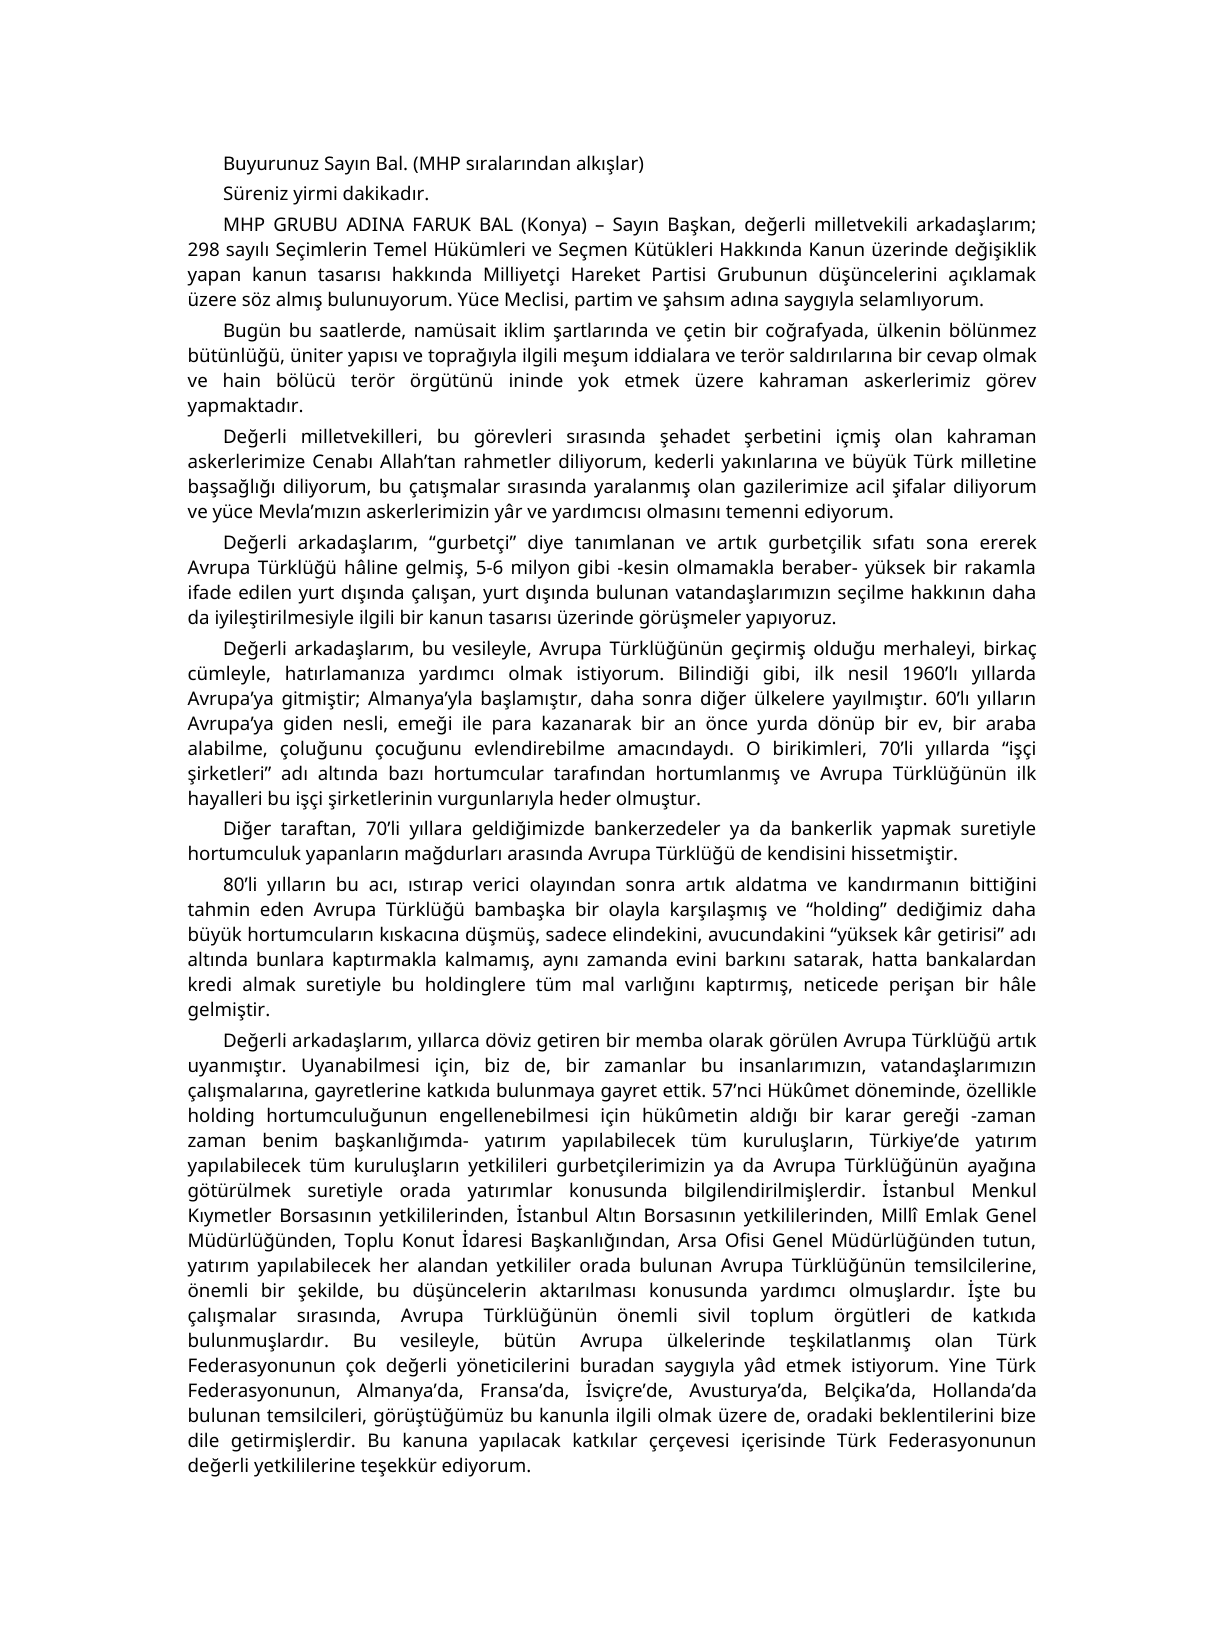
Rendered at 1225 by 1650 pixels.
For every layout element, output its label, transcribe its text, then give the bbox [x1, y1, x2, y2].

text Değerli arkadaşlarım, yıllarca döviz getiren bir memba olarak görülen Avrupa Türklüğü artık uyanmıştır. Uyanabilmesi için, biz de, bir zamanlar bu insanlarımızın, vatandaşlarımızın çalışmalarına, gayretlerine katkıda bulunmaya gayret ettik. 57’nci Hükûmet döneminde, özellikle holding hortumculuğunun engellenebilmesi için hükûmetin aldığı bir karar gereği -zaman zaman benim başkanlığımda- yatırım yapılabilecek tüm kuruluşların, Türkiye’de yatırım yapılabilecek tüm kuruluşların yetkilileri gurbetçilerimizin ya da Avrupa Türklüğünün ayağına götürülmek suretiyle orada yatırımlar konusunda bilgilendirilmişlerdir. İstanbul Menkul Kıymetler Borsasının yetkililerinden, İstanbul Altın Borsasının yetkililerinden, Millî Emlak Genel Müdürlüğünden, Toplu Konut İdaresi Başkanlığından, Arsa Ofisi Genel Müdürlüğünden tutun, yatırım yapılabilecek her alandan yetkililer orada bulunan Avrupa Türklüğünün temsilcilerine, önemli bir şekilde, bu düşüncelerin aktarılması konusunda yardımcı olmuşlardır. İşte bu çalışmalar sırasında, Avrupa Türklüğünün önemli sivil toplum örgütleri de katkıda bulunmuşlardır. Bu vesileyle, bütün Avrupa ülkelerinde teşkilatlanmış olan Türk Federasyonunun çok değerli yöneticilerini buradan saygıyla yâd etmek istiyorum. Yine Türk Federasyonunun, Almanya’da, Fransa’da, İsviçre’de, Avusturya’da, Belçika’da, Hollanda’da bulunan temsilcileri, görüştüğümüz bu kanunla ilgili olmak üzere de, oradaki beklentilerini bize dile getirmişlerdir. Bu kanuna yapılacak katkılar çerçevesi içerisinde Türk Federasyonunun değerli yetkililerine teşekkür ediyorum. [187, 1027, 1037, 1477]
text Değerli arkadaşlarım, “gurbetçi” diye tanımlanan ve artık gurbetçilik sıfatı sona ererek Avrupa Türklüğü hâline gelmiş, 5-6 milyon gibi -kesin olmamakla beraber- yüksek bir rakamla ifade edilen yurt dışında çalışan, yurt dışında bulunan vatandaşlarımızın seçilme hakkının daha da iyileştirilmesiyle ilgili bir kanun tasarısı üzerinde görüşmeler yapıyoruz. [187, 529, 1037, 629]
text Değerli milletvekilleri, bu görevleri sırasında şehadet şerbetini içmiş olan kahraman askerlerimize Cenabı Allah’tan rahmetler diliyorum, kederli yakınlarına ve büyük Türk milletine başsağlığı diliyorum, bu çatışmalar sırasında yaralanmış olan gazilerimize acil şifalar diliyorum ve yüce Mevla’mızın askerlerimizin yâr ve yardımcısı olmasını temenni ediyorum. [187, 423, 1037, 523]
text 80’li yılların bu acı, ıstırap verici olayından sonra artık aldatma ve kandırmanın bittiğini tahmin eden Avrupa Türklüğü bambaşka bir olayla karşılaşmış ve “holding” dediğimiz daha büyük hortumcuların kıskacına düşmüş, sadece elindekini, avucundakini “yüksek kâr getirisi” adı altında bunlara kaptırmakla kalmamış, aynı zamanda evini barkını satarak, hatta bankalardan kredi almak suretiyle bu holdinglere tüm mal varlığını kaptırmış, neticede perişan bir hâle gelmiştir. [187, 872, 1037, 1022]
text Süreniz yirmi dakikadır. [187, 181, 1037, 206]
text Bugün bu saatlerde, namüsait iklim şartlarında ve çetin bir coğrafyada, ülkenin bölünmez bütünlüğü, üniter yapısı ve toprağıyla ilgili meşum iddialara ve terör saldırılarına bir cevap olmak ve hain bölücü terör örgütünü ininde yok etmek üzere kahraman askerlerimiz görev yapmaktadır. [187, 317, 1037, 417]
text MHP GRUBU ADINA FARUK BAL (Konya) – Sayın Başkan, değerli milletvekili arkadaşlarım; 298 sayılı Seçimlerin Temel Hükümleri ve Seçmen Kütükleri Hakkında Kanun üzerinde değişiklik yapan kanun tasarısı hakkında Milliyetçi Hareket Partisi Grubunun düşüncelerini açıklamak üzere söz almış bulunuyorum. Yüce Meclisi, partim ve şahsım adına saygıyla selamlıyorum. [187, 212, 1037, 312]
text Diğer taraftan, 70’li yıllara geldiğimizde bankerzedeler ya da bankerlik yapmak suretiyle hortumculuk yapanların mağdurları arasında Avrupa Türklüğü de kendisini hissetmiştir. [187, 816, 1037, 866]
text Buyurunuz Sayın Bal. (MHP sıralarından alkışlar) [187, 150, 1037, 175]
text Değerli arkadaşlarım, bu vesileyle, Avrupa Türklüğünün geçirmiş olduğu merhaleyi, birkaç cümleyle, hatırlamanıza yardımcı olmak istiyorum. Bilindiği gibi, ilk nesil 1960’lı yıllarda Avrupa’ya gitmiştir; Almanya’yla başlamıştır, daha sonra diğer ülkelere yayılmıştır. 60’lı yılların Avrupa’ya giden nesli, emeği ile para kazanarak bir an önce yurda dönüp bir ev, bir araba alabilme, çoluğunu çocuğunu evlendirebilme amacındaydı. O birikimleri, 70’li yıllarda “işçi şirketleri” adı altında bazı hortumcular tarafından hortumlanmış ve Avrupa Türklüğünün ilk hayalleri bu işçi şirketlerinin vurgunlarıyla heder olmuştur. [187, 635, 1037, 810]
